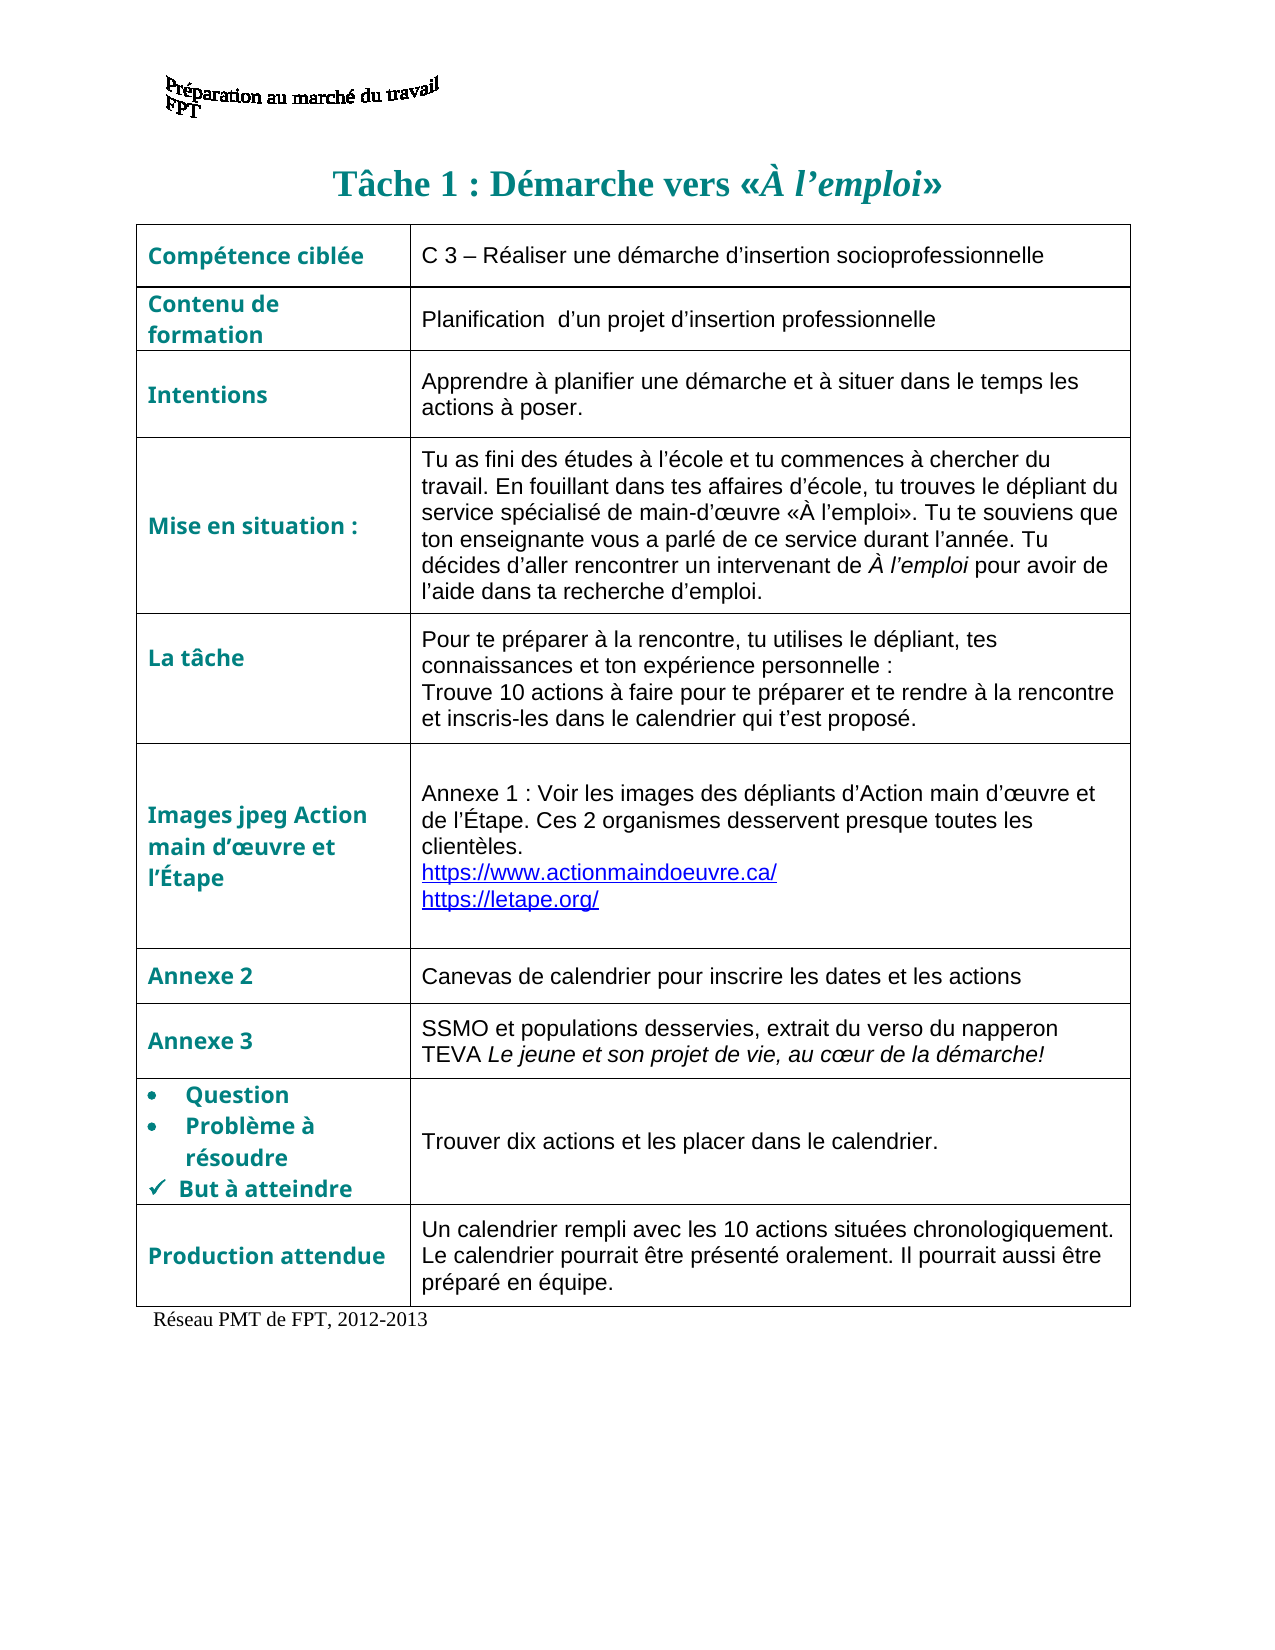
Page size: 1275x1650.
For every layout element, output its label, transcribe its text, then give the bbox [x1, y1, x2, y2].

table_header C 3 – Réaliser une démarche d’insertion socioprofessionnelle [411, 225, 1130, 286]
table_cell Annexe 1 : Voir les images des dépliants d’Action main d’œuvre et de l’Étape. Ces 2 organismes desservent presque toutes les clientèles. https://www.actionmaindoeuvre.ca/ https://letape.org/ [411, 744, 1130, 948]
text Réseau PMT de FPT, 2012-2013 [148, 1307, 1127, 1331]
table_cell Tu as fini des études à l’école et tu commences à chercher du travail. En fouillant dans tes affaires d’école, tu trouves le dépliant du service spécialisé de main-d’œuvre «À l’emploi». Tu te souviens que ton enseignante vous a parlé de ce service durant l’année. Tu décides d’aller rencontrer un intervenant de À l’emploi pour avoir de l’aide dans ta recherche d’emploi. [411, 438, 1130, 613]
table_cell Production attendue [137, 1205, 410, 1306]
table_cell Canevas de calendrier pour inscrire les dates et les actions [411, 949, 1130, 1003]
table_cell Contenu de formation [137, 288, 410, 350]
text Tâche 1 : Démarche vers «À l’emploi» [148, 161, 1127, 205]
table_cell Trouver dix actions et les placer dans le calendrier. [411, 1079, 1130, 1204]
table_cell Annexe 2 [137, 949, 410, 1003]
table_cell SSMO et populations desservies, extrait du verso du napperon TEVA Le jeune et son projet de vie, au cœur de la démarche! [411, 1004, 1130, 1078]
table_header Compétence ciblée [137, 225, 410, 286]
table_cell Annexe 3 [137, 1004, 410, 1078]
table_cell Intentions [137, 351, 410, 437]
table_cell Images jpeg Action main d’œuvre et l’Étape [137, 744, 410, 948]
table_cell Pour te préparer à la rencontre, tu utilises le dépliant, tes connaissances et ton expérience personnelle : Trouve 10 actions à faire pour te préparer et te rendre à la rencontre et inscris-les dans le calendrier qui t’est proposé. [411, 614, 1130, 743]
table_cell Un calendrier rempli avec les 10 actions situées chronologiquement. Le calendrier pourrait être présenté oralement. Il pourrait aussi être préparé en équipe. [411, 1205, 1130, 1306]
table_cell Planification d’un projet d’insertion professionnelle [411, 288, 1130, 350]
table_cell Mise en situation : [137, 438, 410, 613]
table_cell Question Problème à résoudre But à atteindre [137, 1079, 410, 1204]
table_cell Apprendre à planifier une démarche et à situer dans le temps les actions à poser. [411, 351, 1130, 437]
table_cell La tâche [137, 614, 410, 743]
